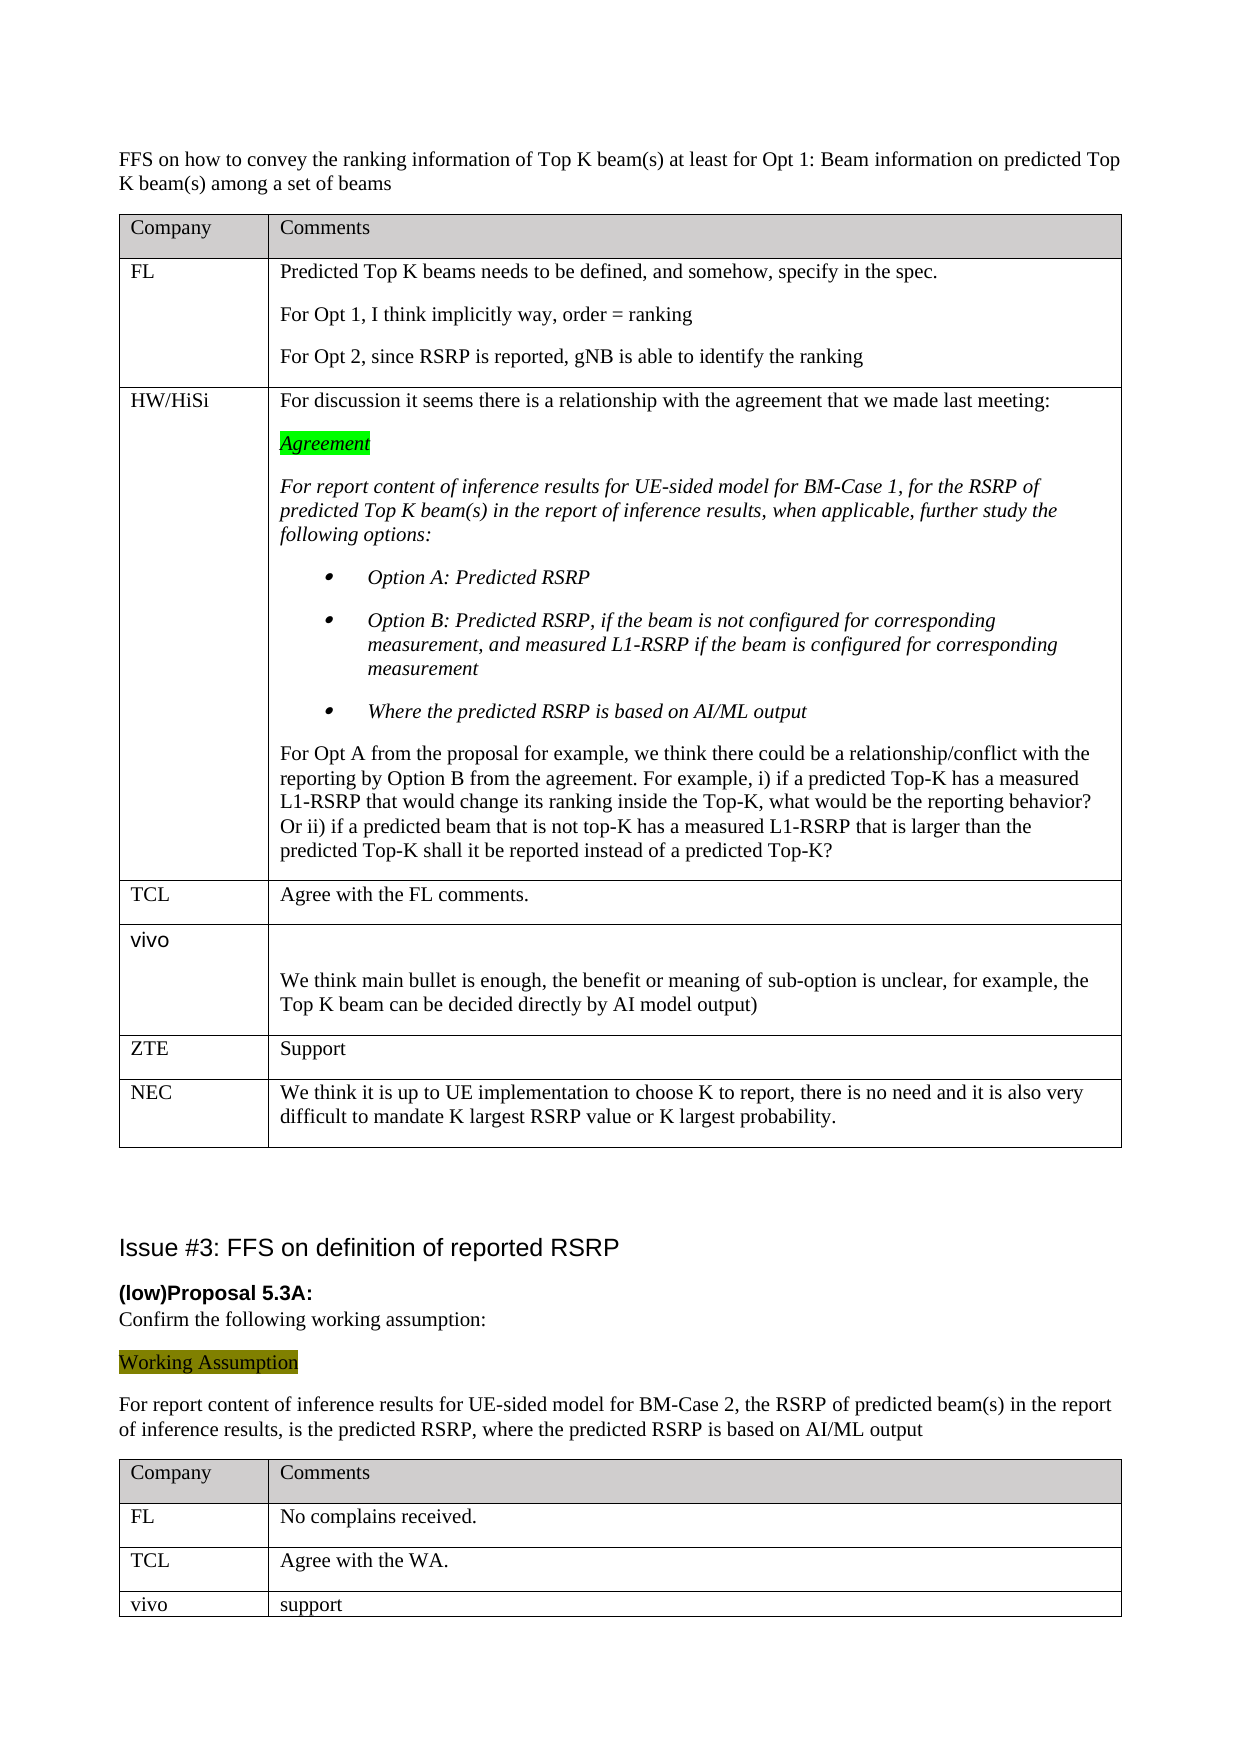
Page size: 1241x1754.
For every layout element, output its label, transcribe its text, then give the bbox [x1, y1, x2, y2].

table_cell Agree with the WA. [269, 1548, 1121, 1591]
table_cell For discussion it seems there is a relationship with the agreement that we made last meeting: Agreement For report content of inference results for UE-sided model for BM-Case 1, for the RSRP of predicted Top K beam(s) in the report of inference results, when applicable, further study the following options: Option A: Predicted RSRP Option B: Predicted RSRP, if the beam is not configured for corresponding measurement, and measured L1-RSRP if the beam is configured for corresponding measurement Where the predicted RSRP is based on AI/ML output For Opt A from the proposal for example, we think there could be a relationship/conflict with the reporting by Option B from the agreement. For example, i) if a predicted Top-K has a measured L1-RSRP that would change its ranking inside the Top-K, what would be the reporting behavior? Or ii) if a predicted beam that is not top-K has a measured L1-RSRP that is larger than the predicted Top-K shall it be reported instead of a predicted Top-K? [269, 388, 1121, 880]
table_header Company [120, 1460, 268, 1503]
table_cell We think it is up to UE implementation to choose K to report, there is no need and it is also very difficult to mandate K largest RSRP value or K largest probability. [269, 1080, 1121, 1147]
table_cell FL [120, 1504, 268, 1547]
table_header Comments [269, 1460, 1121, 1503]
table_cell FL [120, 259, 268, 387]
table_cell ZTE [120, 1036, 268, 1079]
table_cell We think main bullet is enough, the benefit or meaning of sub-option is unclear, for example, the Top K beam can be decided directly by AI model output) [269, 925, 1121, 1035]
table_cell vivo [120, 1592, 268, 1616]
table_cell support [269, 1592, 1121, 1616]
table_cell HW/HiSi [120, 388, 268, 880]
text Confirm the following working assumption: [118, 1307, 1122, 1331]
text FFS on how to convey the ranking information of Top K beam(s) at least for Opt 1: Beam information on predicted Top K beam(s) among a set of beams [118, 147, 1122, 195]
subtitle Issue #3: FFS on definition of reported RSRP [118, 1233, 1122, 1262]
table_cell Support [269, 1036, 1121, 1079]
table_cell NEC [120, 1080, 268, 1147]
text For report content of inference results for UE-sided model for BM-Case 2, the RSRP of predicted beam(s) in the report of inference results, is the predicted RSRP, where the predicted RSRP is based on AI/ML output [118, 1392, 1122, 1441]
table_cell Agree with the FL comments. [269, 881, 1121, 924]
table_header Comments [269, 215, 1121, 258]
table_cell No complains received. [269, 1504, 1121, 1547]
table_cell TCL [120, 1548, 268, 1591]
table_cell vivo [120, 925, 268, 1035]
table_cell TCL [120, 881, 268, 924]
text Working Assumption [118, 1349, 1122, 1374]
table_cell Predicted Top K beams needs to be defined, and somehow, specify in the spec. For Opt 1, I think implicitly way, order = ranking For Opt 2, since RSRP is reported, gNB is able to identify the ranking [269, 259, 1121, 387]
subtitle (low)Proposal 5.3A: [118, 1281, 1122, 1305]
table_header Company [120, 215, 268, 258]
